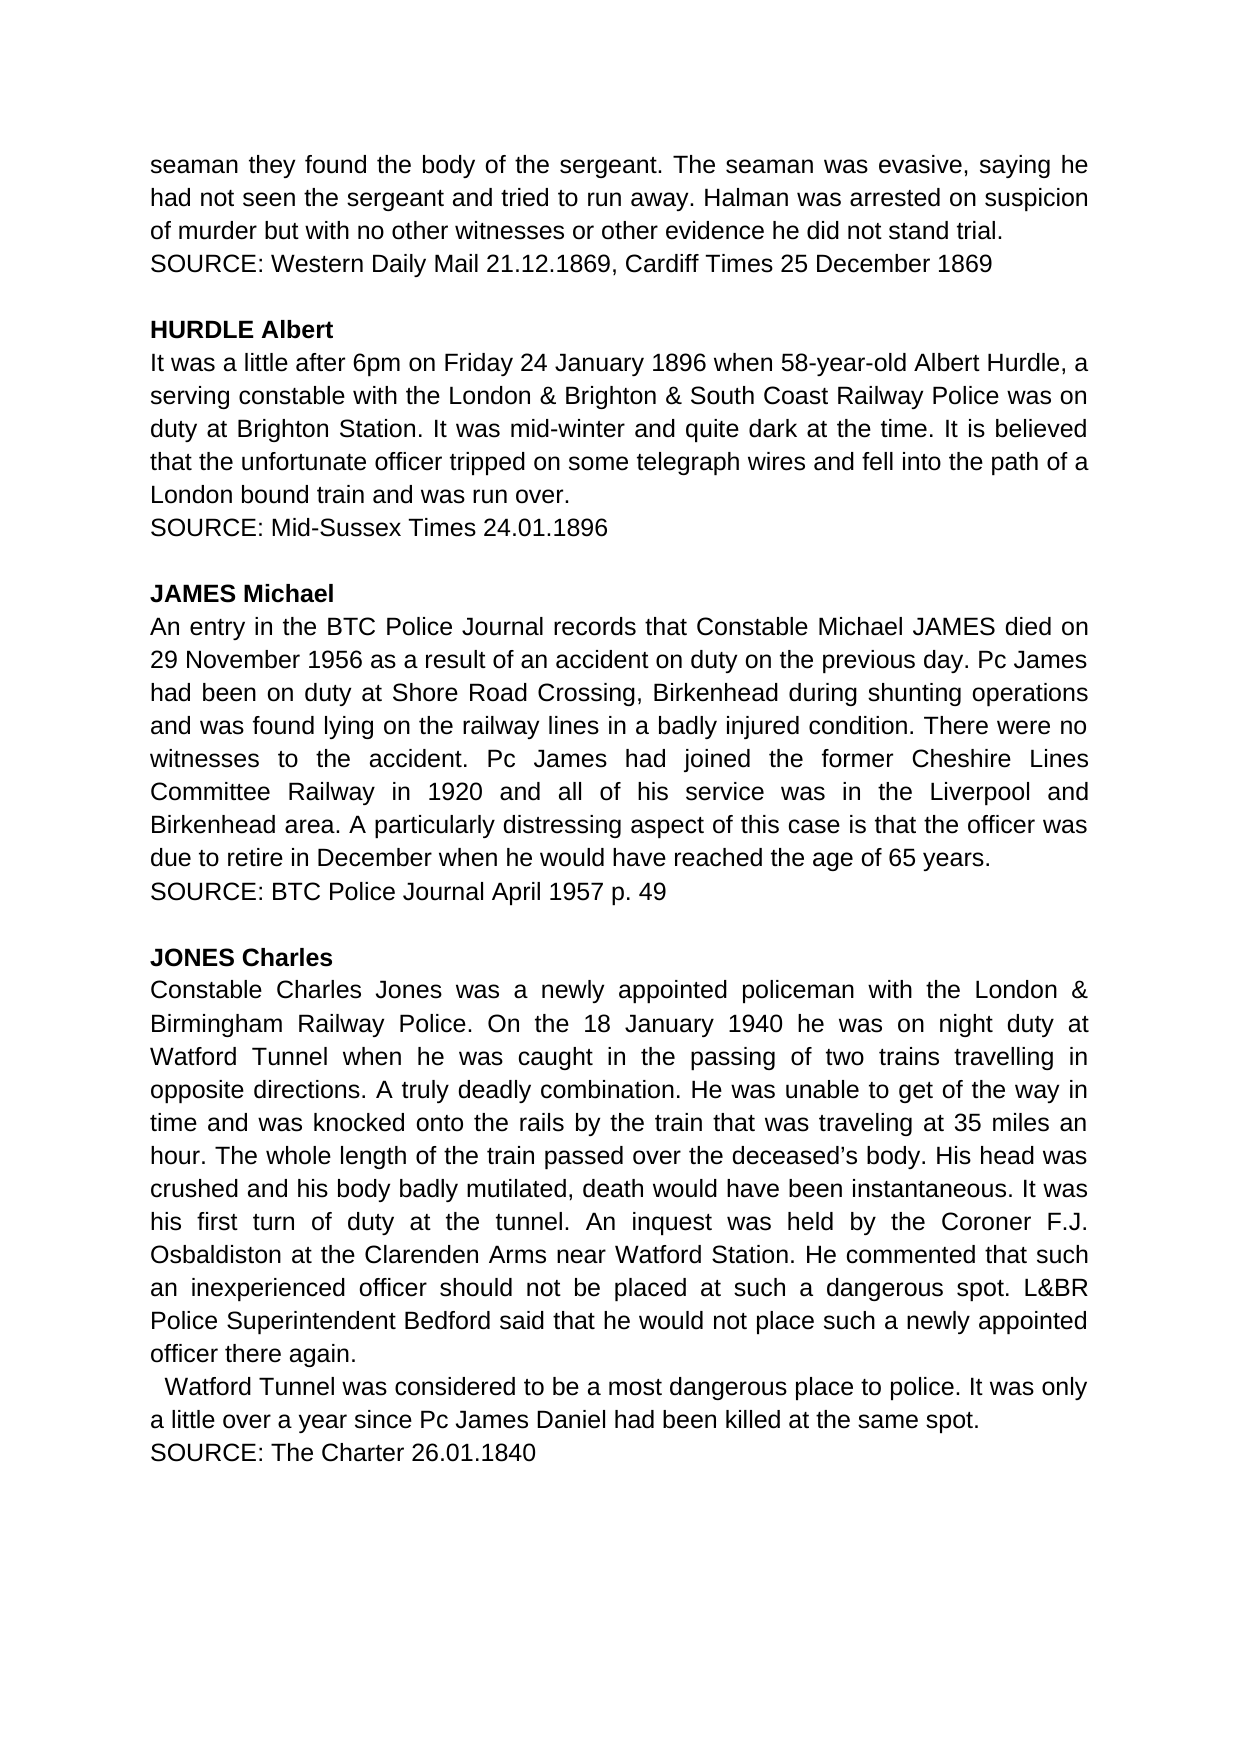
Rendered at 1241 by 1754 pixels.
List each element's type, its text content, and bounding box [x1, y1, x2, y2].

text SOURCE: Western Daily Mail 21.12.1869, Cardiff Times 25 December 1869 [150, 249, 1090, 278]
text Constable Charles Jones was a newly appointed policeman with the London & Birmingham Railway Police. On the 18 January 1940 he was on night duty at Watford Tunnel when he was caught in the passing of two trains travelling in opposite directions. A truly deadly combination. He was unable to get of the way in time and was knocked onto the rails by the train that was traveling at 35 miles an hour. The whole length of the train passed over the deceased’s body. His head was crushed and his body badly mutilated, death would have been instantaneous. It was his first turn of duty at the tunnel. An inquest was held by the Coroner F.J. Osbaldiston at the Clarenden Arms near Watford Station. He commented that such an inexperienced officer should not be placed at such a dangerous spot. L&BR Police Superintendent Bedford said that he would not place such a newly appointed officer there again. [150, 976, 1090, 1367]
text JAMES Michael [150, 579, 1090, 608]
text SOURCE: The Charter 26.01.1840 [150, 1438, 1090, 1467]
text Watford Tunnel was considered to be a most dangerous place to police. It was only a little over a year since Pc James Daniel had been killed at the same spot. [150, 1372, 1090, 1433]
text SOURCE: BTC Police Journal April 1957 p. 49 [150, 876, 1090, 905]
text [150, 150, 1090, 245]
text HURDLE Albert [150, 315, 1090, 344]
text SOURCE: Mid-Sussex Times 24.01.1896 [150, 513, 1090, 542]
text An entry in the BTC Police Journal records that Constable Michael JAMES died on 29 November 1956 as a result of an accident on duty on the previous day. Pc James had been on duty at Shore Road Crossing, Birkenhead during shunting operations and was found lying on the railway lines in a badly injured condition. There were no witnesses to the accident. Pc James had joined the former Cheshire Lines Committee Railway in 1920 and all of his service was in the Liverpool and Birkenhead area. A particularly distressing aspect of this case is that the officer was due to retire in December when he would have reached the age of 65 years. [150, 612, 1090, 872]
text JONES Charles [150, 942, 1090, 971]
text It was a little after 6pm on Friday 24 January 1896 when 58-year-old Albert Hurdle, a serving constable with the London & Brighton & South Coast Railway Police was on duty at Brighton Station. It was mid-winter and quite dark at the time. It is believed that the unfortunate officer tripped on some telegraph wires and fell into the path of a London bound train and was run over. [150, 348, 1090, 509]
